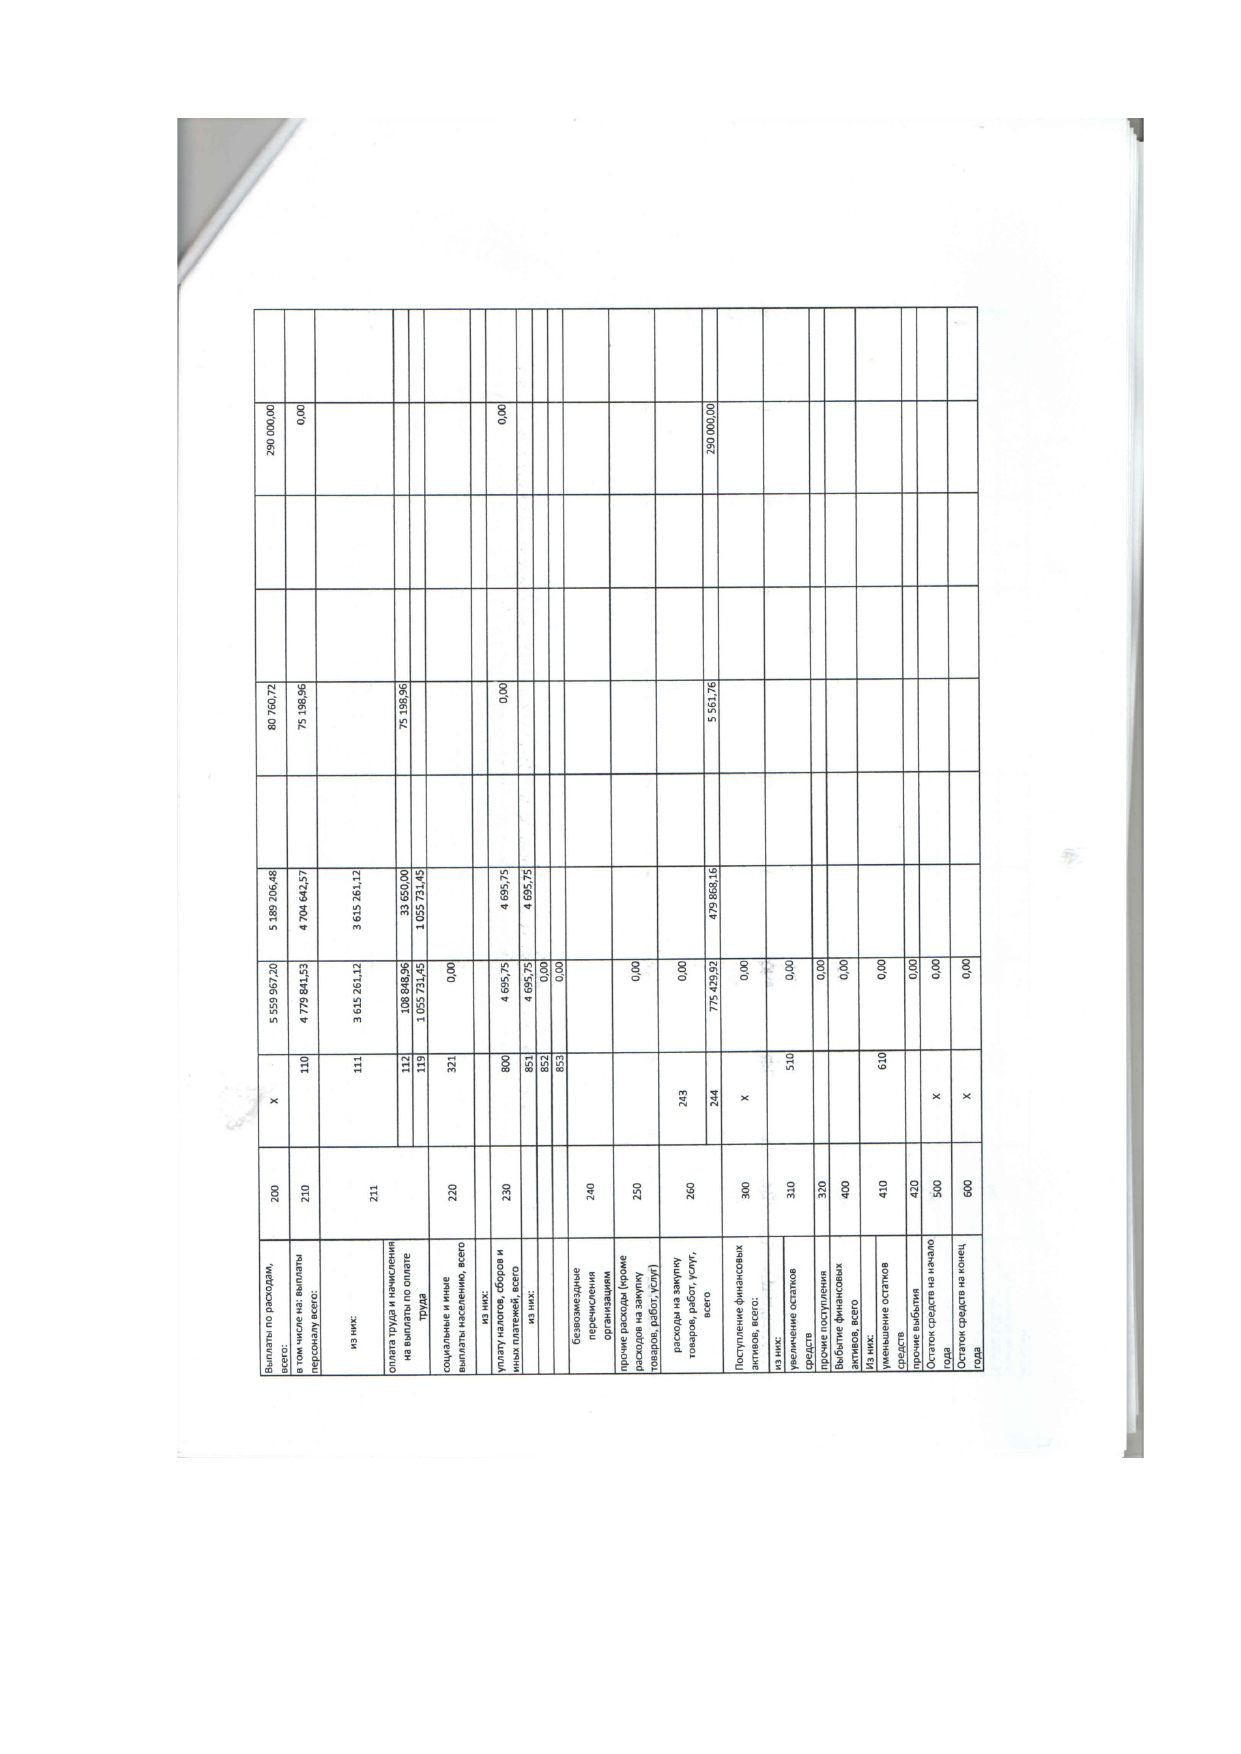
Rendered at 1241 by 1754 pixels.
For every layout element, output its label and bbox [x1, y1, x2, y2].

picture [177, 118, 1144, 1458]
